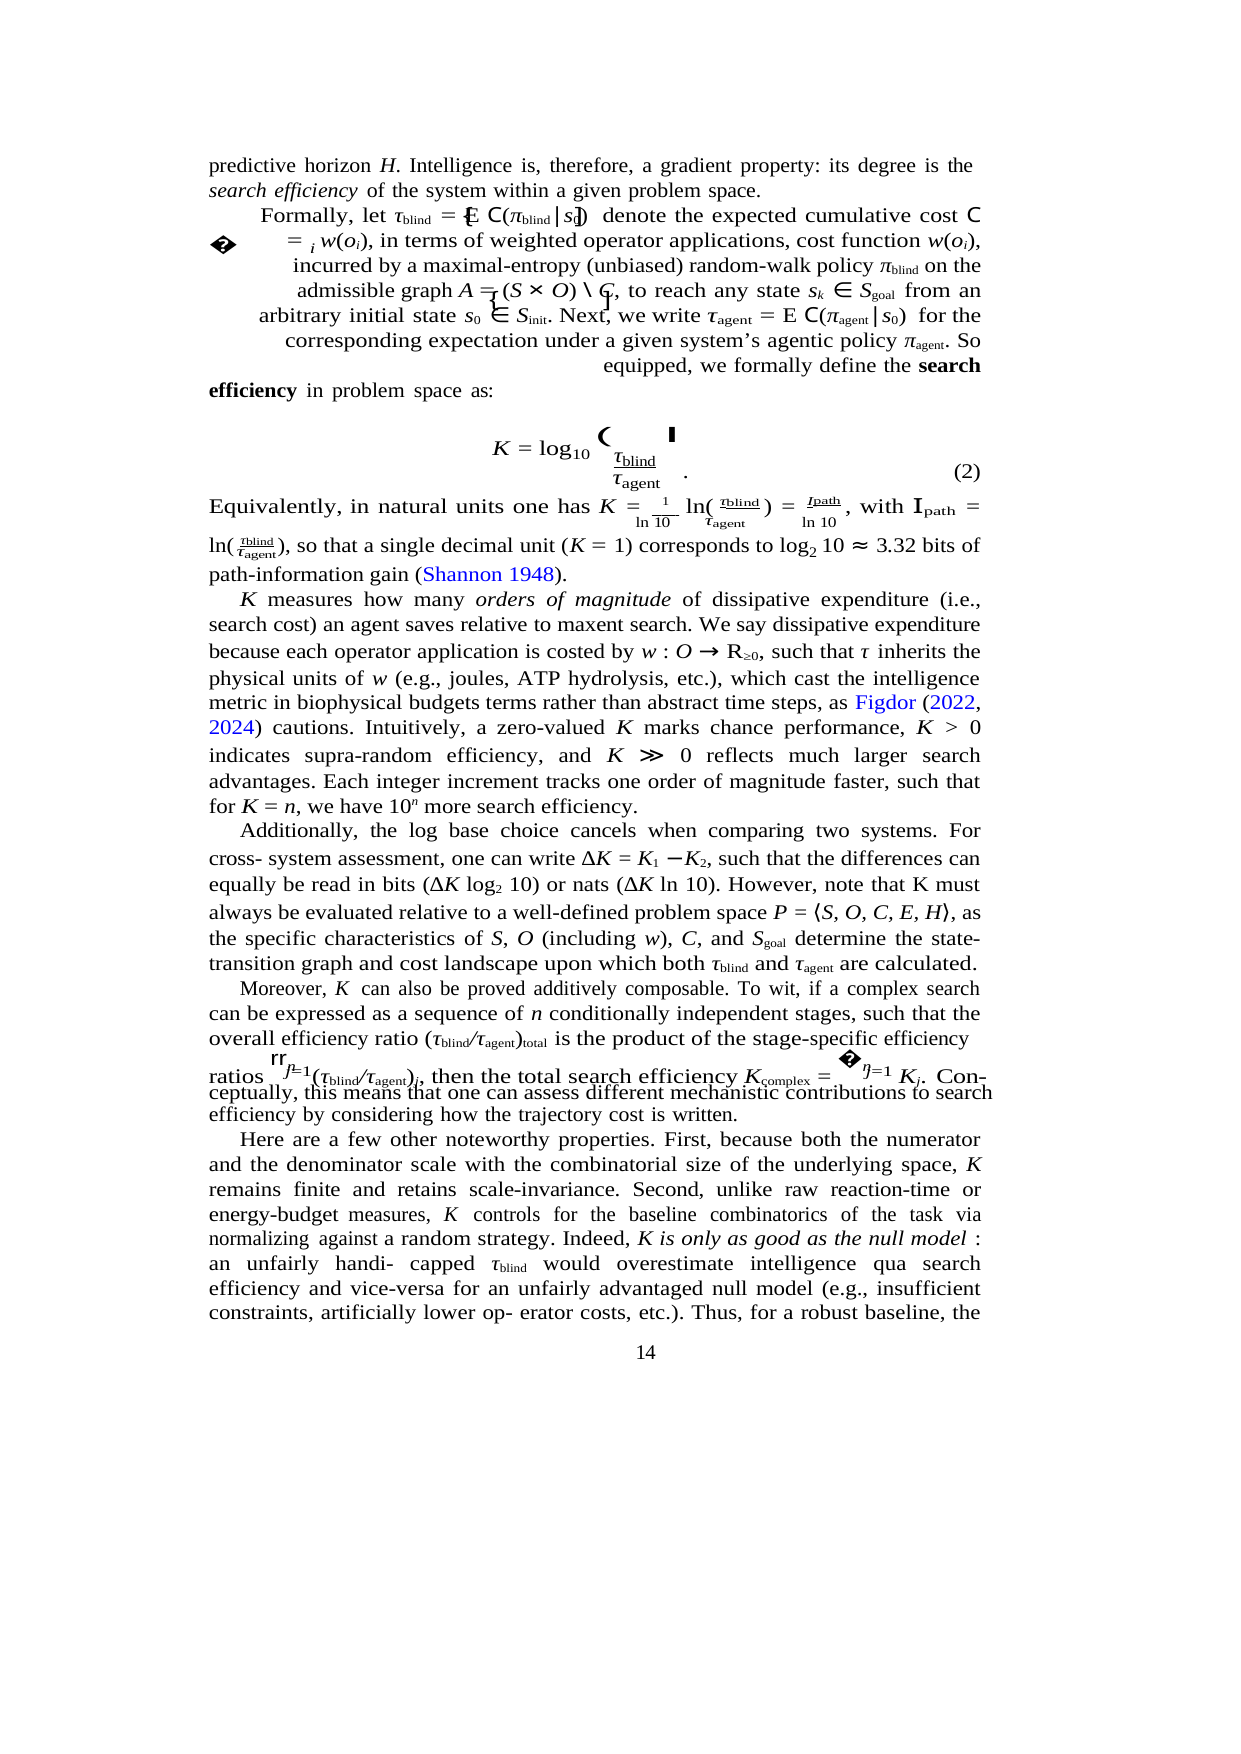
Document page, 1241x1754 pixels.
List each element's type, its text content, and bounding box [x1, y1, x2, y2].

text Equivalently, in natural units one has K = 1 ln( τblind ) = Ipath , with Ipath = [208, 501, 768, 517]
text ratios rrn (τblind/τagent)j, then the total search efficiency Kcomplex = �n Kj. Con- [208, 1051, 1063, 1092]
text τblind . (2) [613, 445, 1063, 472]
text ln 10 [177, 517, 671, 530]
text τagent [704, 517, 746, 530]
text ln 10 [802, 517, 1063, 530]
text ln( τblind ), so that a single decimal unit (K = 1) corresponds to log2 10 ≈ 3.32 bits of path-information gain (Shannon 1948). [208, 530, 981, 586]
text Additionally, the log base choice cancels when comparing two systems. For cross- system assessment, one can write ∆K = K1 −K2, such that the differences can equally be read in bits (∆K log2 10) or nats (∆K ln 10). However, note that K must always be evaluated relative to a well-defined problem space P = ⟨S, O, C, E, H⟩, as the specific characteristics of S, O (including w), C, and Sgoal determine the state-transition graph and cost landscape upon which both τblind and τagent are calculated. [208, 818, 981, 975]
text efficiency by considering how the trajectory cost is written. [208, 1102, 1063, 1126]
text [208, 1127, 981, 1324]
text K = log10 [177, 436, 590, 463]
text Moreover, K can also be proved additively composable. To wit, if a complex search can be expressed as a sequence of n conditionally independent stages, such that the overall efficiency ratio (τblind/τagent)total is the product of the stage-specific efficiency [208, 976, 981, 1051]
text Formally, let τblind = E C(πblind|s0) denote the expected cumulative cost C = i w(oi), in terms of weighted operator applications, cost function w(oi), incurred by a maximal-entropy (unbiased) random-walk policy πblind on the admissible graph A = (S × O) \ C, to reach any state sk ∈ Sgoal from an arbitrary initial state s0 ∈ Sinit. Next, we write τagent = E C(πagent|s0) for the corresponding expectation under a given system’s agentic policy πagent. So equipped, we formally define the search [208, 203, 981, 378]
text K measures how many orders of magnitude of dissipative expenditure (i.e., search cost) an agent saves relative to maxent search. We say dissipative expenditure because each operator application is costed by w : O → R≥0, such that τ inherits the physical units of w (e.g., joules, ATP hydrolysis, etc.), which cast the intelligence metric in biophysical budgets terms rather than abstract time steps, as Figdor (2022, 2024) cautions. Intuitively, a zero-valued K marks chance performance, K > 0 indicates supra-random efficiency, and K ≫ 0 reflects much larger search advantages. Each integer increment tracks one order of magnitude faster, such that for K = n, we have 10n more search efficiency. [208, 587, 981, 818]
text search efficiency of the system within a given problem space. [208, 178, 1063, 202]
text τagent [612, 472, 1063, 492]
text efficiency in problem space as: [208, 378, 1063, 402]
text predictive horizon H. Intelligence is, therefore, a gradient property: its degree is the [208, 153, 1063, 177]
